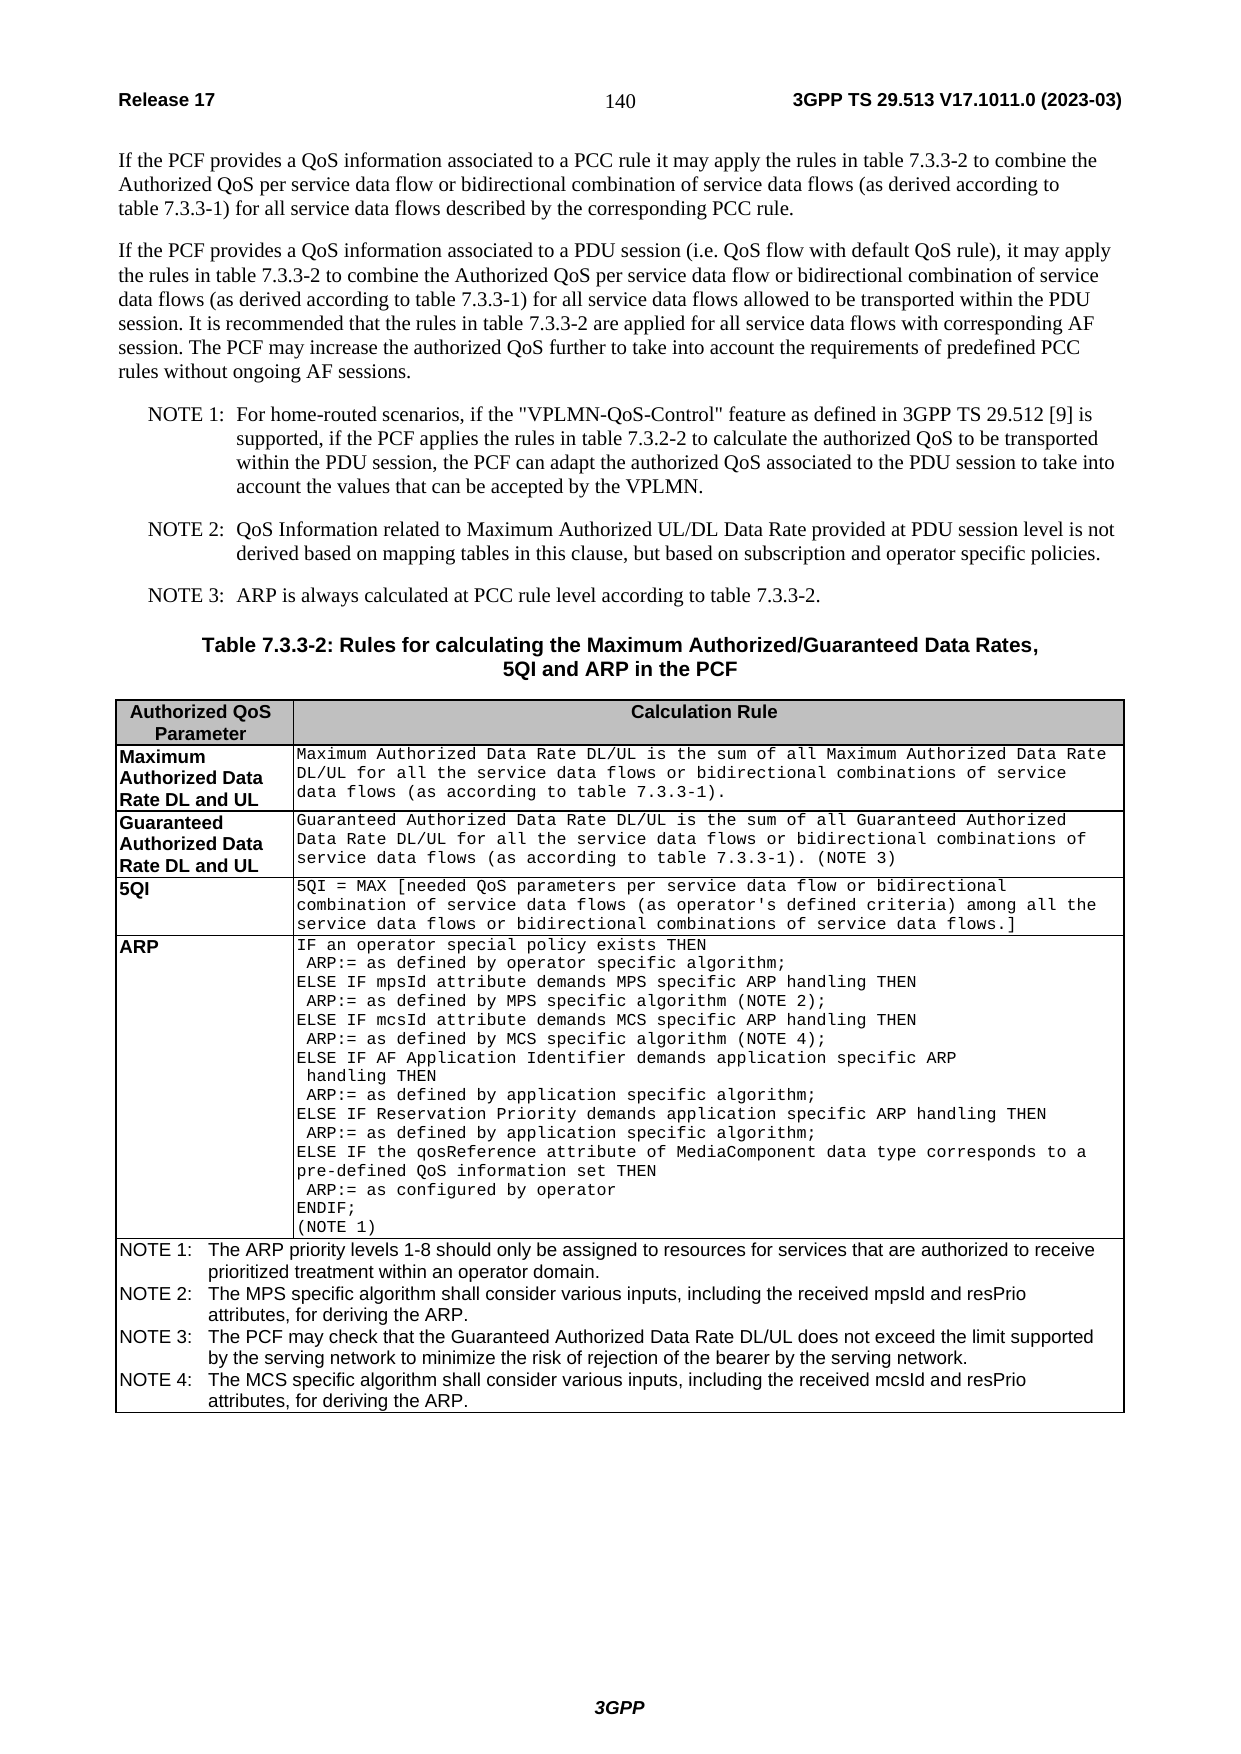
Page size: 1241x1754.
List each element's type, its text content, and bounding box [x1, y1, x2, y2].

text If the PCF provides a QoS information associated to a PCC rule it may apply the rules in table 7.3.3-2 to combine the Authorized QoS per service data flow or bidirectional combination of service data flows (as derived according to table 7.3.3-1) for all service data flows described by the corresponding PCC rule. [118, 147, 1122, 220]
table_cell Maximum Authorized Data Rate DL/UL is the sum of all Maximum Authorized Data Rate DL/UL for all the service data flows or bidirectional combinations of service data flows (as according to table 7.3.3-1). [294, 746, 1123, 810]
table_cell 5QI = MAX [needed QoS parameters per service data flow or bidirectional combination of service data flows (as operator's defined criteria) among all the service data flows or bidirectional combinations of service data flows.] [294, 878, 1123, 934]
text If the PCF provides a QoS information associated to a PDU session (i.e. QoS flow with default QoS rule), it may apply the rules in table 7.3.3-2 to combine the Authorized QoS per service data flow or bidirectional combination of service data flows (as derived according to table 7.3.3-1) for all service data flows allowed to be transported within the PDU session. It is recommended that the rules in table 7.3.3-2 are applied for all service data flows with corresponding AF session. The PCF may increase the authorized QoS further to take into account the requirements of predefined PCC rules without ongoing AF sessions. [118, 238, 1122, 383]
text Table 7.3.3-2: Rules for calculating the Maximum Authorized/Guaranteed Data Rates, 5QI and ARP in the PCF [118, 632, 1122, 680]
table_cell Maximum Authorized Data Rate DL and UL [117, 746, 293, 810]
table_cell Guaranteed Authorized Data Rate DL/UL is the sum of all Guaranteed Authorized Data Rate DL/UL for all the service data flows or bidirectional combinations of service data flows (as according to table 7.3.3-1). (NOTE 3) [294, 812, 1123, 876]
table_cell NOTE 1: The ARP priority levels 1-8 should only be assigned to resources for services that are authorized to receive prioritized treatment within an operator domain. NOTE 2: The MPS specific algorithm shall consider various inputs, including the received mpsId and resPrio attributes, for deriving the ARP. NOTE 3: The PCF may check that the Guaranteed Authorized Data Rate DL/UL does not exceed the limit supported by the serving network to minimize the risk of rejection of the bearer by the serving network. NOTE 4: The MCS specific algorithm shall consider various inputs, including the received mcsId and resPrio attributes, for deriving the ARP. [117, 1239, 1123, 1412]
text NOTE 3: ARP is always calculated at PCC rule level according to table 7.3.3-2. [148, 583, 1122, 607]
text NOTE 2: QoS Information related to Maximum Authorized UL/DL Data Rate provided at PDU session level is not derived based on mapping tables in this clause, but based on subscription and operator specific policies. [148, 517, 1122, 565]
table_header Authorized QoS Parameter [117, 701, 293, 744]
table_header Calculation Rule [294, 701, 1123, 744]
text NOTE 1: For home-routed scenarios, if the "VPLMN-QoS-Control" feature as defined in 3GPP TS 29.512 [9] is supported, if the PCF applies the rules in table 7.3.2-2 to calculate the authorized QoS to be transported within the PDU session, the PCF can adapt the authorized QoS associated to the PDU session to take into account the values that can be accepted by the VPLMN. [148, 402, 1122, 498]
table_cell Guaranteed Authorized Data Rate DL and UL [117, 812, 293, 876]
table_cell IF an operator special policy exists THEN ARP:= as defined by operator specific algorithm; ELSE IF mpsId attribute demands MPS specific ARP handling THEN ARP:= as defined by MPS specific algorithm (NOTE 2); ELSE IF mcsId attribute demands MCS specific ARP handling THEN ARP:= as defined by MCS specific algorithm (NOTE 4); ELSE IF AF Application Identifier demands application specific ARP handling THEN ARP:= as defined by application specific algorithm; ELSE IF Reservation Priority demands application specific ARP handling THEN ARP:= as defined by application specific algorithm; ELSE IF the qosReference attribute of MediaComponent data type corresponds to a pre-defined QoS information set THEN ARP:= as configured by operator ENDIF; (NOTE 1) [294, 936, 1123, 1238]
table_cell ARP [117, 936, 293, 1238]
table_cell 5QI [117, 878, 293, 934]
